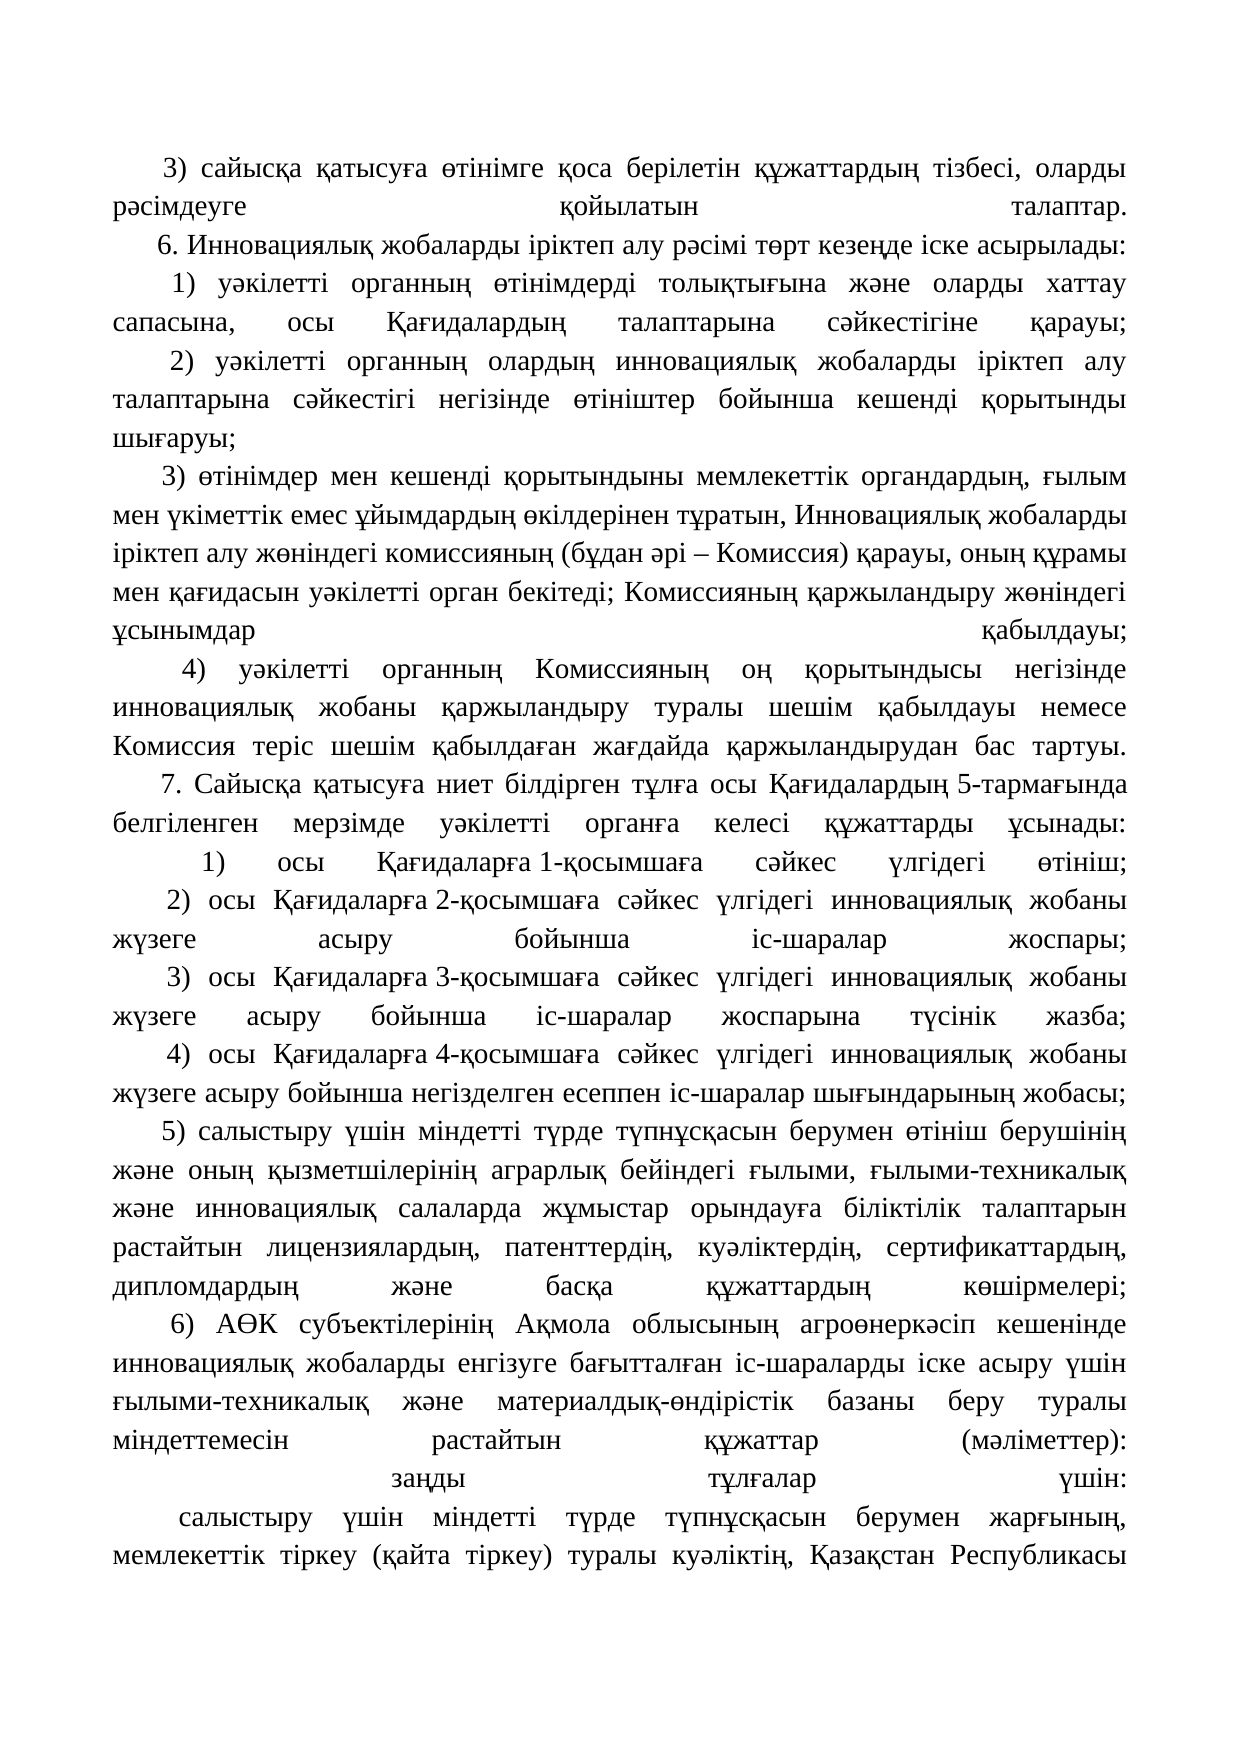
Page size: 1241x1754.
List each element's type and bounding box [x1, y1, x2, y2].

text [112, 150, 1128, 1571]
